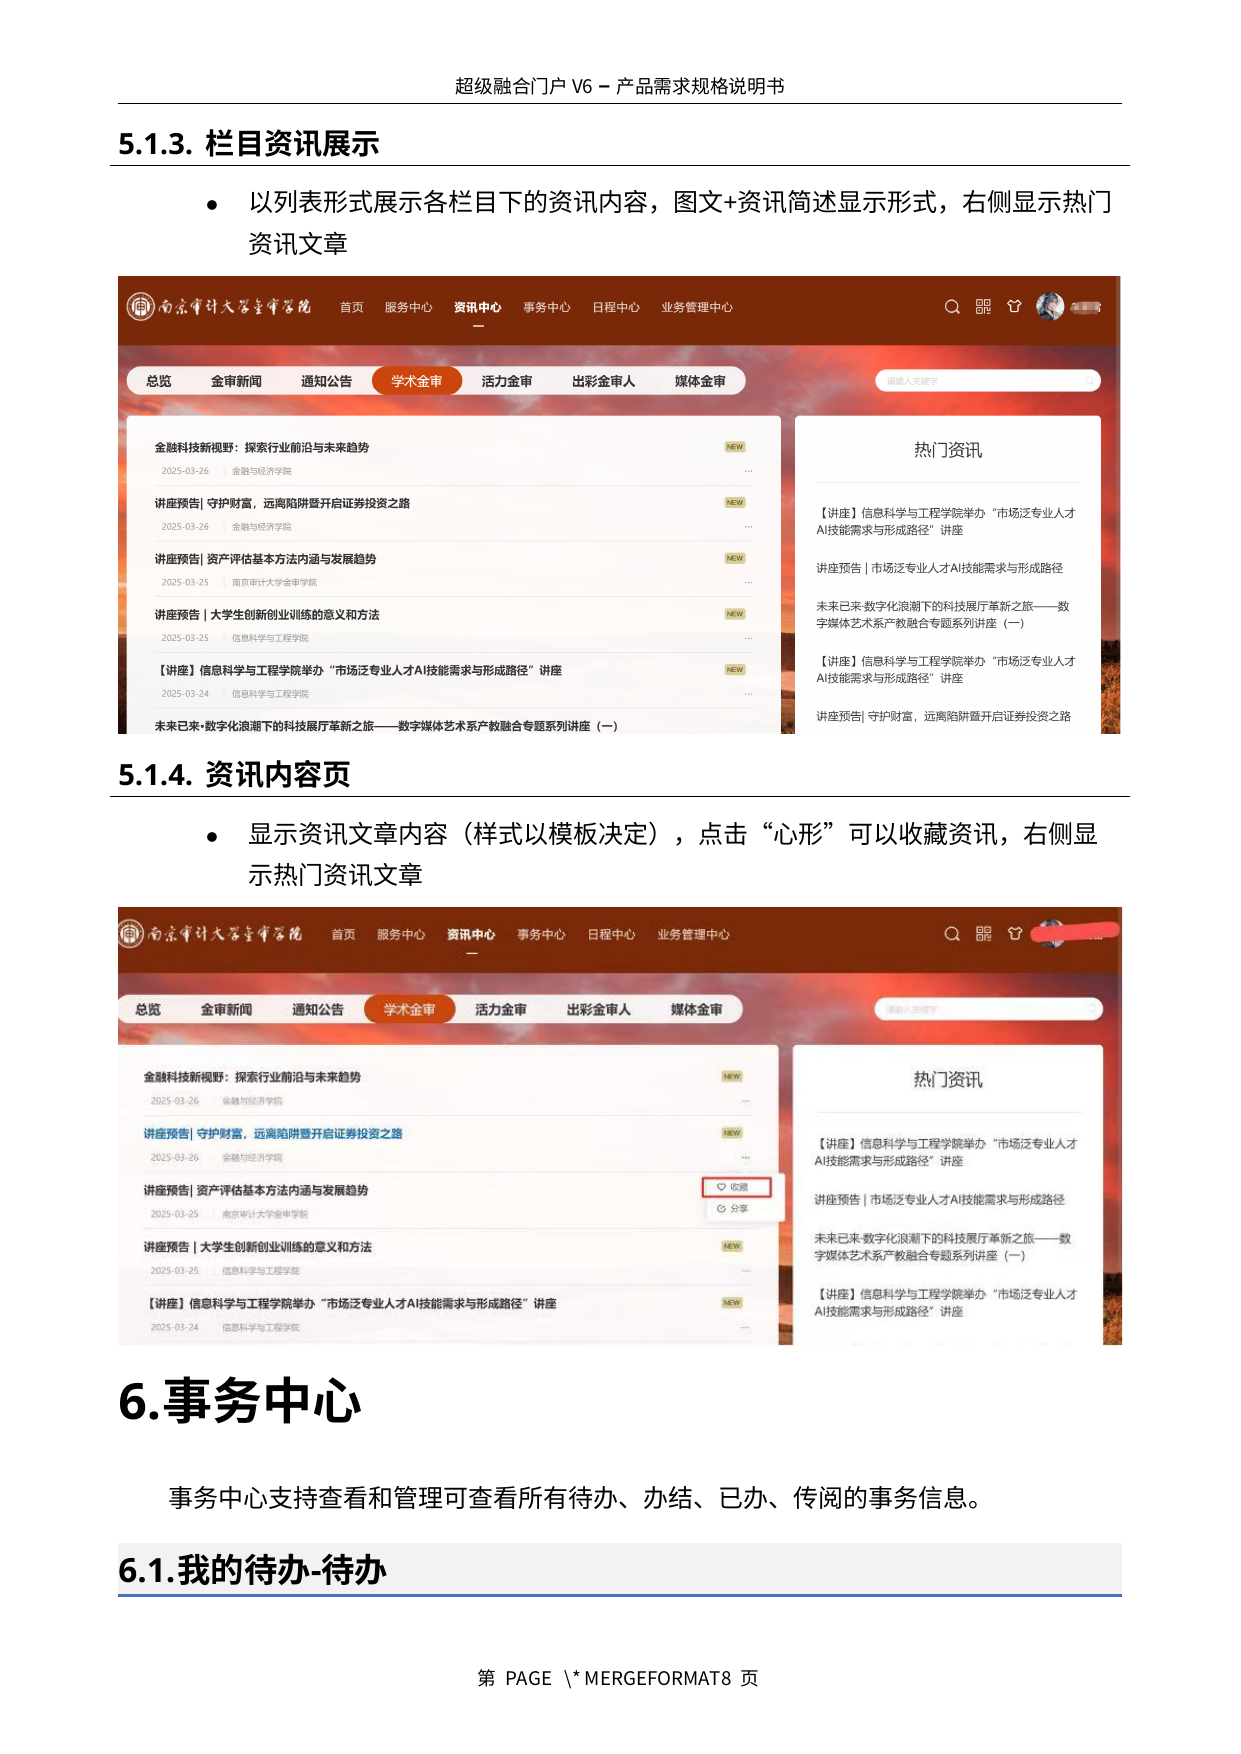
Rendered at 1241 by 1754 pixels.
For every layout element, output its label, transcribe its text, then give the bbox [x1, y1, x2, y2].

picture [118, 276, 1121, 734]
text 我的待办-待办 [118, 1543, 1122, 1594]
text 资讯内容页 [110, 750, 1130, 796]
text 以列表形式展示各栏目下的资讯内容，图文+资讯简述显示形式，右侧显示热门资讯文章 [206, 182, 1122, 260]
text 栏目资讯展示 [110, 118, 1130, 165]
text 事务中心支持查看和管理可查看所有待办、办结、已办、传阅的事务信息。 [118, 1478, 1122, 1515]
text 显示资讯文章内容（样式以模板决定），点击“心形”可以收藏资讯，右侧显示热门资讯文章 [206, 814, 1122, 892]
picture [118, 907, 1123, 1346]
text 事务中心 [118, 1361, 1122, 1434]
